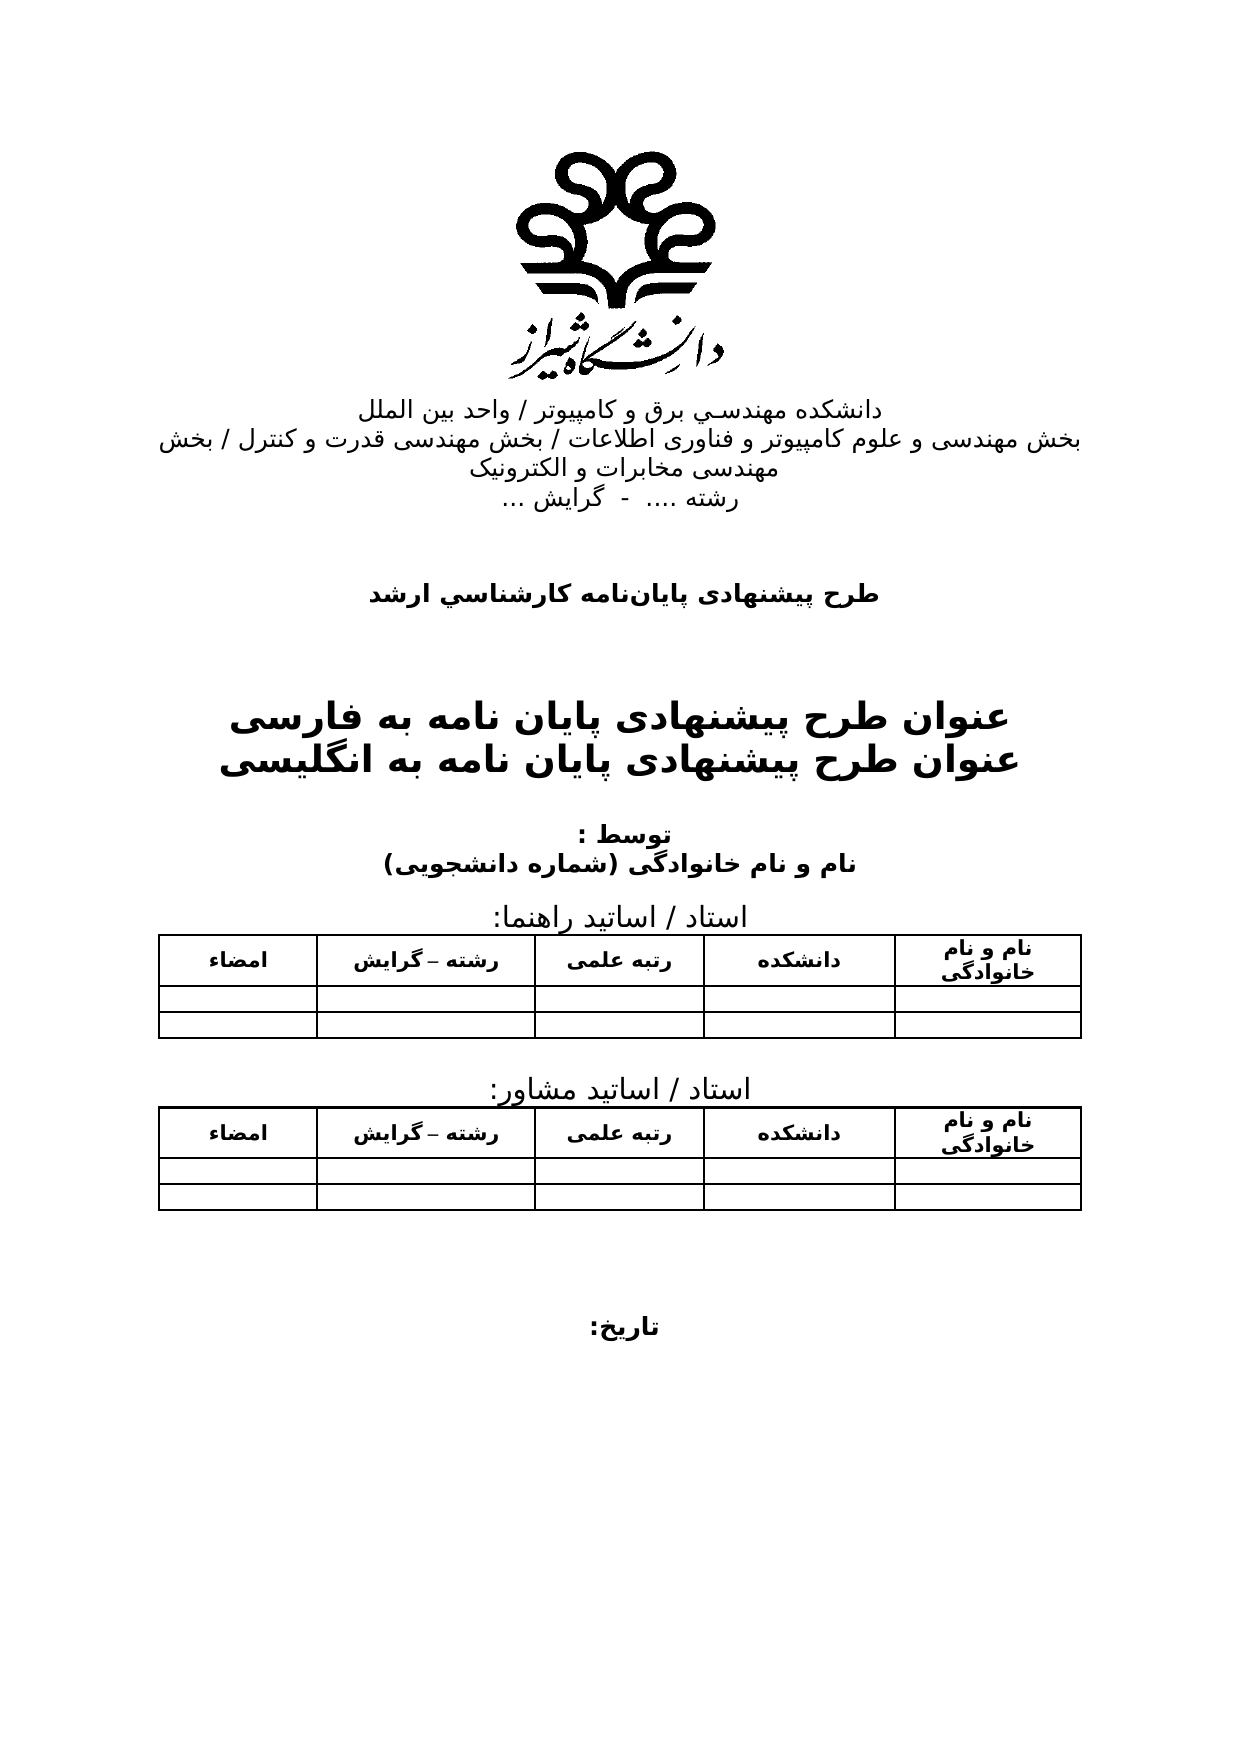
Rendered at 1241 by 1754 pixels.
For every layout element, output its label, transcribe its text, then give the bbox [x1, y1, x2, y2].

table_header دانشکده [705, 936, 894, 984]
table_cell [536, 1185, 703, 1209]
table_header امضاء [160, 936, 316, 984]
table_cell [705, 1185, 894, 1209]
table_cell [536, 1013, 703, 1037]
table_header نام و نام خانوادگی [896, 936, 1080, 984]
table_header رشته – گرایش [318, 1109, 534, 1157]
text توسط : [150, 820, 1090, 849]
table_cell [160, 1159, 316, 1183]
text تاریخ: [150, 1312, 1090, 1341]
table_cell [318, 987, 534, 1011]
table_cell [896, 1159, 1080, 1183]
text طرح پیشنهادی پايان‌نامه كارشناسي ارشد [150, 579, 1090, 608]
table_cell [536, 987, 703, 1011]
table_cell [160, 987, 316, 1011]
text بخش مهندسی و علوم کامپیوتر و فناوری اطلاعات / بخش مهندسی قدرت و کنترل / بخش مهندسی مخابرات و الکترونیک [150, 424, 1090, 483]
table_cell [318, 1159, 534, 1183]
text دانشكده مهندسـي برق و کامپیوتر / واحد بین الملل [150, 395, 1090, 424]
table_cell [705, 1013, 894, 1037]
table_cell [705, 987, 894, 1011]
table_cell [896, 987, 1080, 1011]
text عنوان طرح پیشنهادی پایان نامه به انگلیسی [150, 738, 1090, 782]
text استاد / اساتید مشاور: [150, 1072, 1090, 1106]
text عنوان طرح پیشنهادی پایان نامه به فارسی [150, 694, 1090, 738]
table_header دانشکده [705, 1109, 894, 1157]
table_cell [705, 1159, 894, 1183]
text نام و نام خانوادگی (شماره دانشجویی) [150, 849, 1090, 878]
table_cell [896, 1013, 1080, 1037]
table_cell [160, 1013, 316, 1037]
table_header رتبه علمی [536, 936, 703, 984]
text رشته .... - گرایش ... [150, 483, 1090, 512]
table_header نام و نام خانوادگی [896, 1109, 1080, 1157]
table_header رتبه علمی [536, 1109, 703, 1157]
table_cell [160, 1185, 316, 1209]
text استاد / اساتید راهنما: [150, 900, 1090, 934]
table_cell [896, 1185, 1080, 1209]
table_cell [318, 1185, 534, 1209]
table_header امضاء [160, 1109, 316, 1157]
table_cell [536, 1159, 703, 1183]
table_header رشته – گرایش [318, 936, 534, 984]
table_cell [318, 1013, 534, 1037]
